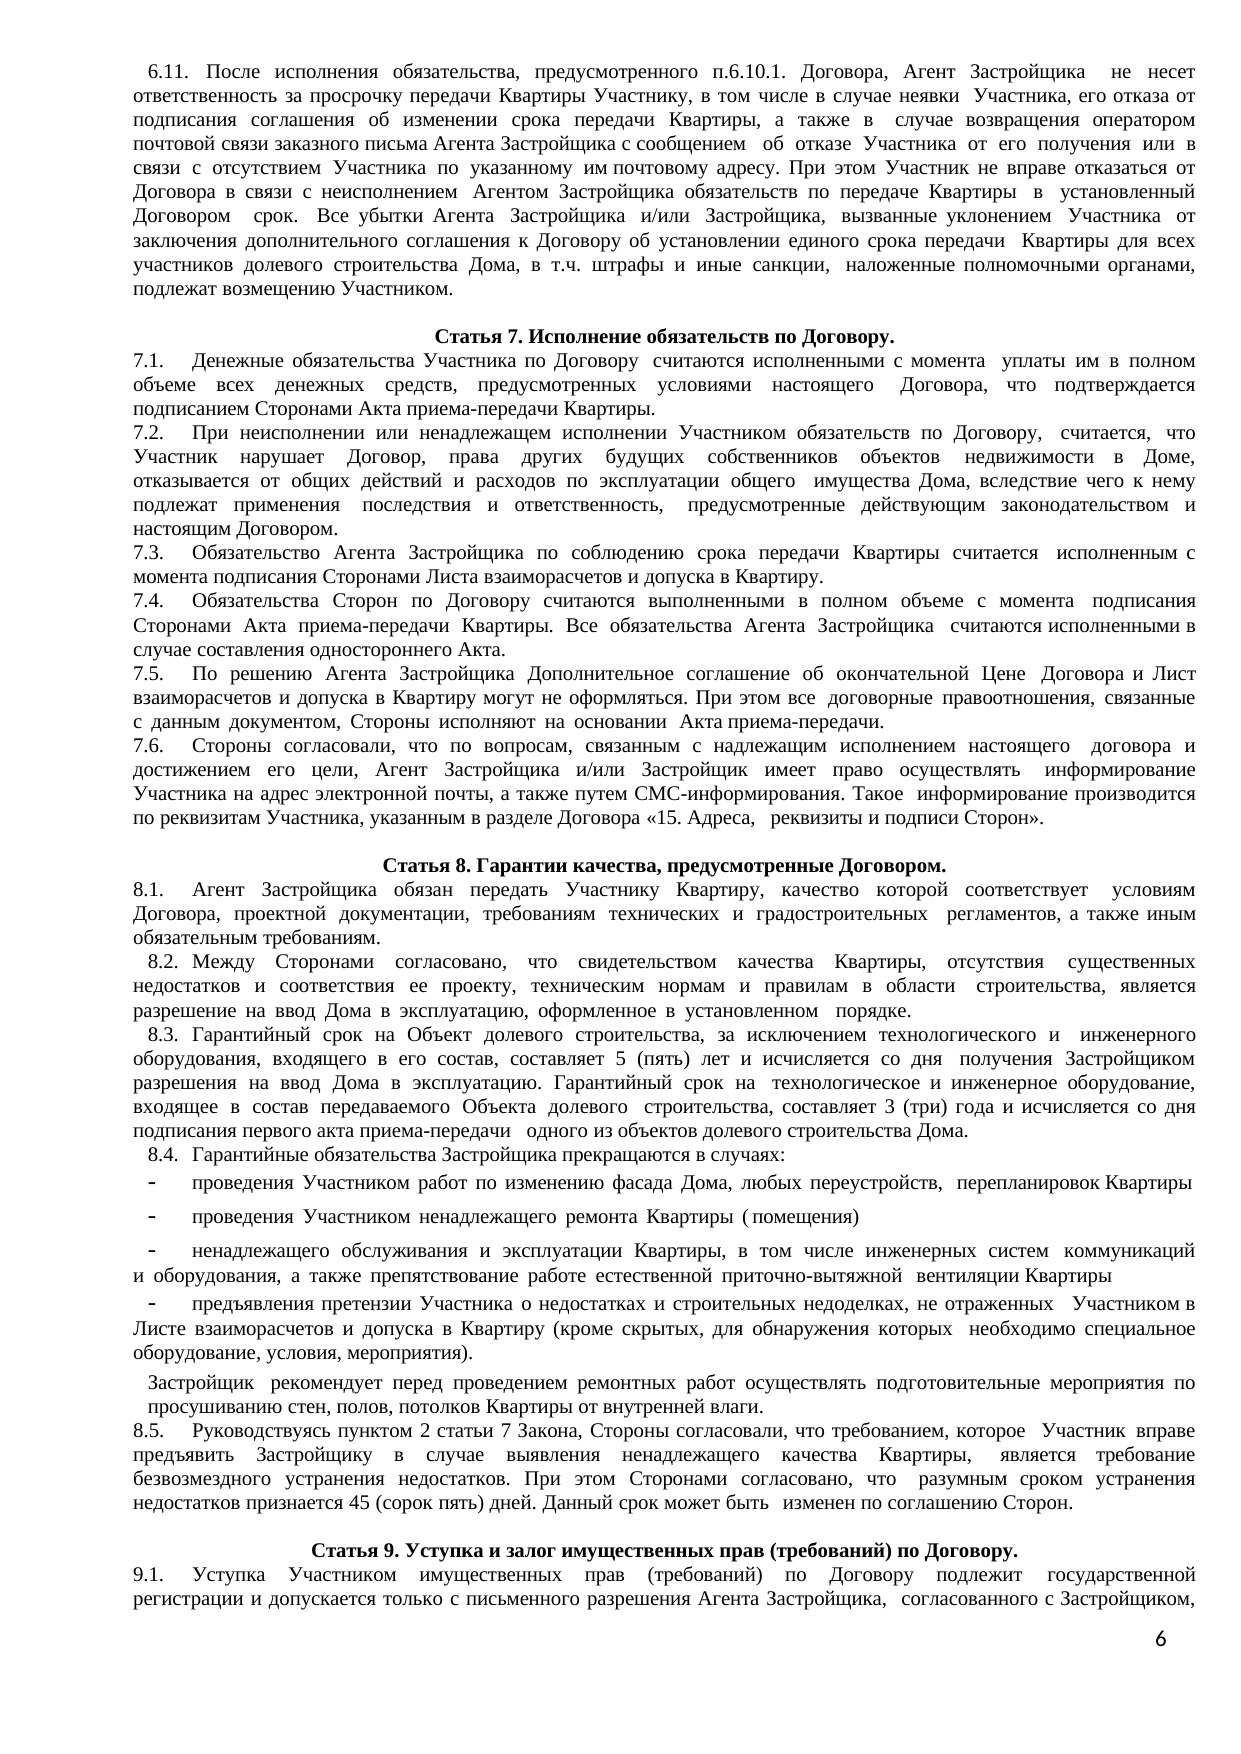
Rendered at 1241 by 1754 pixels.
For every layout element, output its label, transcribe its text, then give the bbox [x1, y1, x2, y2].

list Обязательства Сторон по Договору считаются выполненными в полном объеме с момента подписания Сторонами Акта приема-передачи Квартиры. Все обязательства Агента Застройщика считаются исполненными в случае составления одностороннего Акта. [133, 588, 1196, 661]
list После исполнения обязательства, предусмотренного п.6.10.1. Договора, Агент Застройщика не несет ответственность за просрочку передачи Квартиры Участнику, в том числе в случае неявки Участника, его отказа от подписания соглашения об изменении срока передачи Квартиры, а также в случае возвращения оператором почтовой связи заказного письма Агента Застройщика с сообщением об отказе Участника от его получения или в связи с отсутствием Участника по указанному им почтовому адресу. При этом Участник не вправе отказаться от Договора в связи с неисполнением Агентом Застройщика обязательств по передаче Квартиры в установленный Договором срок. Все убытки Агента Застройщика и/или Застройщика, вызванные уклонением Участника от заключения дополнительного соглашения к Договору об установлении единого срока передачи Квартиры для всех участников долевого строительства Дома, в т.ч. штрафы и иные санкции, наложенные полномочными органами, подлежат возмещению Участником. [133, 59, 1196, 300]
subtitle Статья 9. Уступка и залог имущественных прав (требований) по Договору. [133, 1538, 1196, 1562]
list Руководствуясь пунктом 2 статьи 7 Закона, Стороны согласовали, что требованием, которое Участник вправе предъявить Застройщику в случае выявления ненадлежащего качества Квартиры, является требование безвозмездного устранения недостатков. При этом Сторонами согласовано, что разумным сроком устранения недостатков признается 45 (сорок пять) дней. Данный срок может быть изменен по соглашению Сторон. [133, 1418, 1196, 1514]
list Гарантийные обязательства Застройщика прекращаются в случаях: [133, 1142, 1196, 1166]
list Гарантийный срок на Объект долевого строительства, за исключением технологического и инженерного оборудования, входящего в его состав, составляет 5 (пять) лет и исчисляется со дня получения Застройщиком разрешения на ввод Дома в эксплуатацию. Гарантийный срок на технологическое и инженерное оборудование, входящее в состав передаваемого Объекта долевого строительства, составляет 3 (три) года и исчисляется со дня подписания первого акта приема-передачи одного из объектов долевого строительства Дома. [133, 1022, 1196, 1142]
list По решению Агента Застройщика Дополнительное соглашение об окончательной Цене Договора и Лист взаиморасчетов и допуска в Квартиру могут не оформляться. При этом все договорные правоотношения, связанные с данным документом, Стороны исполняют на основании Акта приема-передачи. [133, 661, 1196, 733]
list Агент Застройщика обязан передать Участнику Квартиру, качество которой соответствует условиям Договора, проектной документации, требованиям технических и градостроительных регламентов, а также иным обязательным требованиям. [133, 877, 1196, 949]
list ненадлежащего обслуживания и эксплуатации Квартиры, в том числе инженерных систем коммуникаций и оборудования, а также препятствование работе естественной приточно-вытяжной вентиляции Квартиры [133, 1234, 1196, 1287]
subtitle Статья 8. Гарантии качества, предусмотренные Договором. [133, 853, 1196, 877]
list Денежные обязательства Участника по Договору считаются исполненными с момента уплаты им в полном объеме всех денежных средств, предусмотренных условиями настоящего Договора, что подтверждается подписанием Сторонами Акта приема-передачи Квартиры. [133, 348, 1196, 420]
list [133, 1562, 1196, 1610]
list Стороны согласовали, что по вопросам, связанным с надлежащим исполнением настоящего договора и достижением его цели, Агент Застройщика и/или Застройщик имеет право осуществлять информирование Участника на адрес электронной почты, а также путем СМС-информирования. Такое информирование производится по реквизитам Участника, указанным в разделе Договора «15. Адреса, реквизиты и подписи Сторон». [133, 733, 1196, 829]
list проведения Участником ненадлежащего ремонта Квартиры (помещения) [133, 1200, 1196, 1229]
list При неисполнении или ненадлежащем исполнении Участником обязательств по Договору, считается, что Участник нарушает Договор, права других будущих собственников объектов недвижимости в Доме, отказывается от общих действий и расходов по эксплуатации общего имущества Дома, вследствие чего к нему подлежат применения последствия и ответственность, предусмотренные действующим законодательством и настоящим Договором. [133, 420, 1196, 540]
text Застройщик рекомендует перед проведением ремонтных работ осуществлять подготовительные мероприятия по просушиванию стен, полов, потолков Квартиры от внутренней влаги. [148, 1370, 1196, 1418]
list Обязательство Агента Застройщика по соблюдению срока передачи Квартиры считается исполненным с момента подписания Сторонами Листа взаиморасчетов и допуска в Квартиру. [133, 540, 1196, 588]
subtitle Статья 7. Исполнение обязательств по Договору. [133, 324, 1196, 348]
list предъявления претензии Участника о недостатках и строительных недоделках, не отраженных Участником в Листе взаиморасчетов и допуска в Квартиру (кроме скрытых, для обнаружения которых необходимо специальное оборудование, условия, мероприятия). [133, 1287, 1196, 1364]
list Между Сторонами согласовано, что свидетельством качества Квартиры, отсутствия существенных недостатков и соответствия ее проекту, техническим нормам и правилам в области строительства, является разрешение на ввод Дома в эксплуатацию, оформленное в установленном порядке. [133, 949, 1196, 1022]
list проведения Участником работ по изменению фасада Дома, любых переустройств, перепланировок Квартиры [133, 1166, 1196, 1195]
